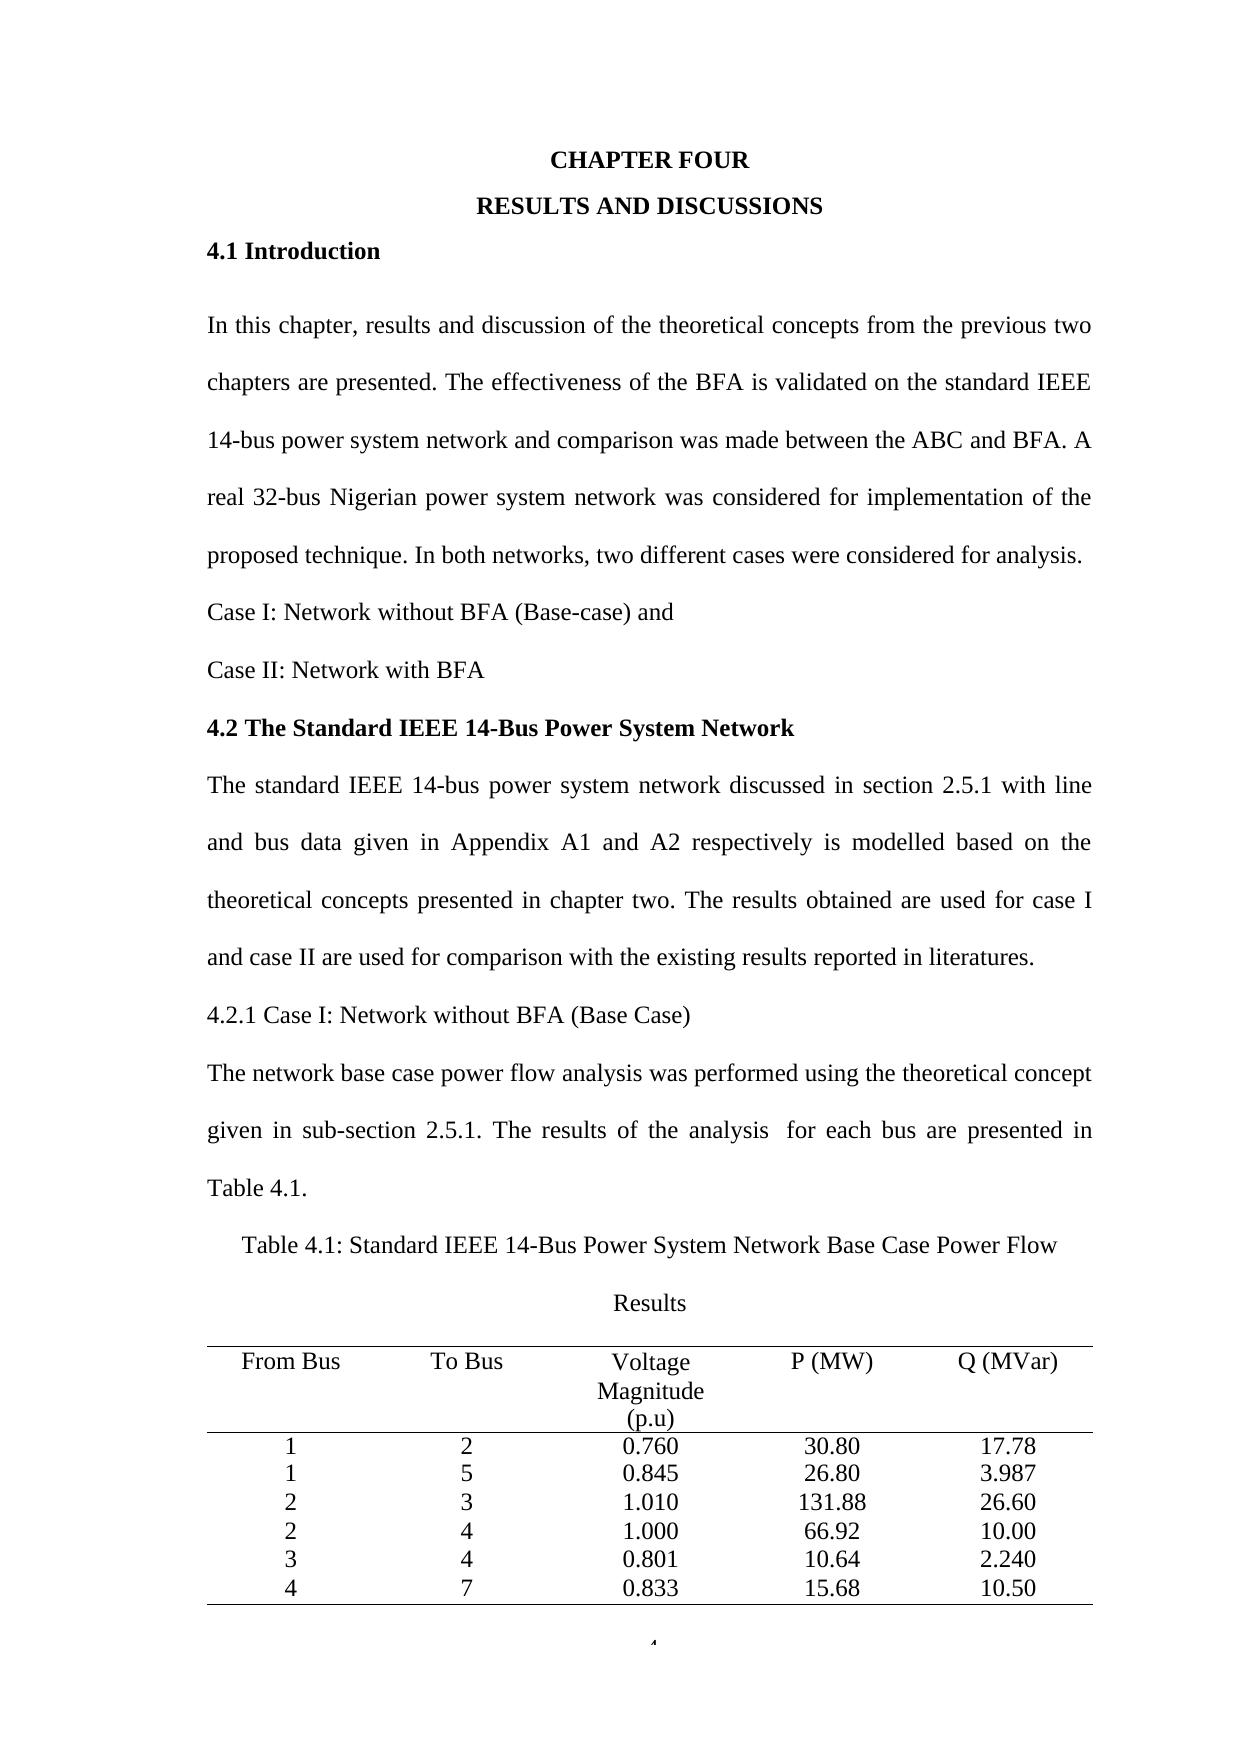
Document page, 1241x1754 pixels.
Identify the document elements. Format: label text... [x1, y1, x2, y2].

table_cell 3 [207, 1547, 385, 1575]
table_cell 15.68 [748, 1575, 915, 1604]
table_header Q (MVar) [915, 1347, 1093, 1432]
table_cell 17.78 [915, 1433, 1093, 1461]
table_cell 0.845 [550, 1461, 747, 1489]
table_cell 2 [207, 1489, 385, 1518]
table_cell 26.80 [748, 1461, 915, 1489]
table_cell 1.000 [550, 1518, 747, 1547]
subtitle CHAPTER FOUR RESULTS AND DISCUSSIONS [476, 145, 861, 219]
table_cell 2.240 [915, 1547, 1093, 1575]
table_header P (MW) [748, 1347, 915, 1432]
table_cell 66.92 [748, 1518, 915, 1547]
table_cell 7 [385, 1575, 549, 1604]
table_cell 1 [207, 1433, 385, 1461]
subtitle The Standard IEEE 14-Bus Power System Network [207, 713, 1121, 742]
table_cell 26.60 [915, 1489, 1093, 1518]
table_cell 1 [207, 1461, 385, 1489]
table_cell 131.88 [748, 1489, 915, 1518]
table_cell 3 [385, 1489, 549, 1518]
table_cell 0.801 [550, 1547, 747, 1575]
subtitle Introduction [207, 236, 384, 265]
table_cell 0.833 [550, 1575, 747, 1604]
text In this chapter, results and discussion of the theoretical concepts from the previous two chapters are presented. The effectiveness of the BFA is validated on the standard IEEE 14-bus power system network and comparison was made between the ABC and BFA. A real 32-bus Nigerian power system network was considered for implementation of the proposed technique. In both networks, two different cases were considered for analysis. Case I: Network without BFA (Base-case) and [207, 310, 1093, 626]
text The standard IEEE 14-bus power system network discussed in section 2.5.1 with line and bus data given in Appendix A1 and A2 respectively is modelled based on the theoretical concepts presented in chapter two. The results obtained are used for case I and case II are used for comparison with the existing results reported in literatures. [207, 770, 1093, 971]
text Table 4.1: Standard IEEE 14-Bus Power System Network Base Case Power Flow Results [241, 1230, 1058, 1316]
table_header To Bus [385, 1347, 549, 1432]
table_cell 10.64 [748, 1547, 915, 1575]
table_cell 1.010 [550, 1489, 747, 1518]
list Case I: Network without BFA (Base Case) [207, 1000, 1121, 1029]
table_cell 2 [207, 1518, 385, 1547]
table_cell 4 [385, 1547, 549, 1575]
table_cell 0.760 [550, 1433, 747, 1461]
table_cell 10.50 [915, 1575, 1093, 1604]
table_cell 2 [385, 1433, 549, 1461]
table_header Voltage Magnitude (p.u) [550, 1347, 747, 1432]
table_cell 4 [207, 1575, 385, 1604]
text The network base case power flow analysis was performed using the theoretical concept given in sub-section 2.5.1. The results of the analysis for each bus are presented in Table 4.1. [207, 1058, 1093, 1201]
table_header From Bus [207, 1347, 385, 1432]
table_cell 4 [385, 1518, 549, 1547]
table_cell 3.987 [915, 1461, 1093, 1489]
table_cell 5 [385, 1461, 549, 1489]
table_cell 30.80 [748, 1433, 915, 1461]
table_cell 10.00 [915, 1518, 1093, 1547]
text Case II: Network with BFA [207, 655, 1121, 684]
